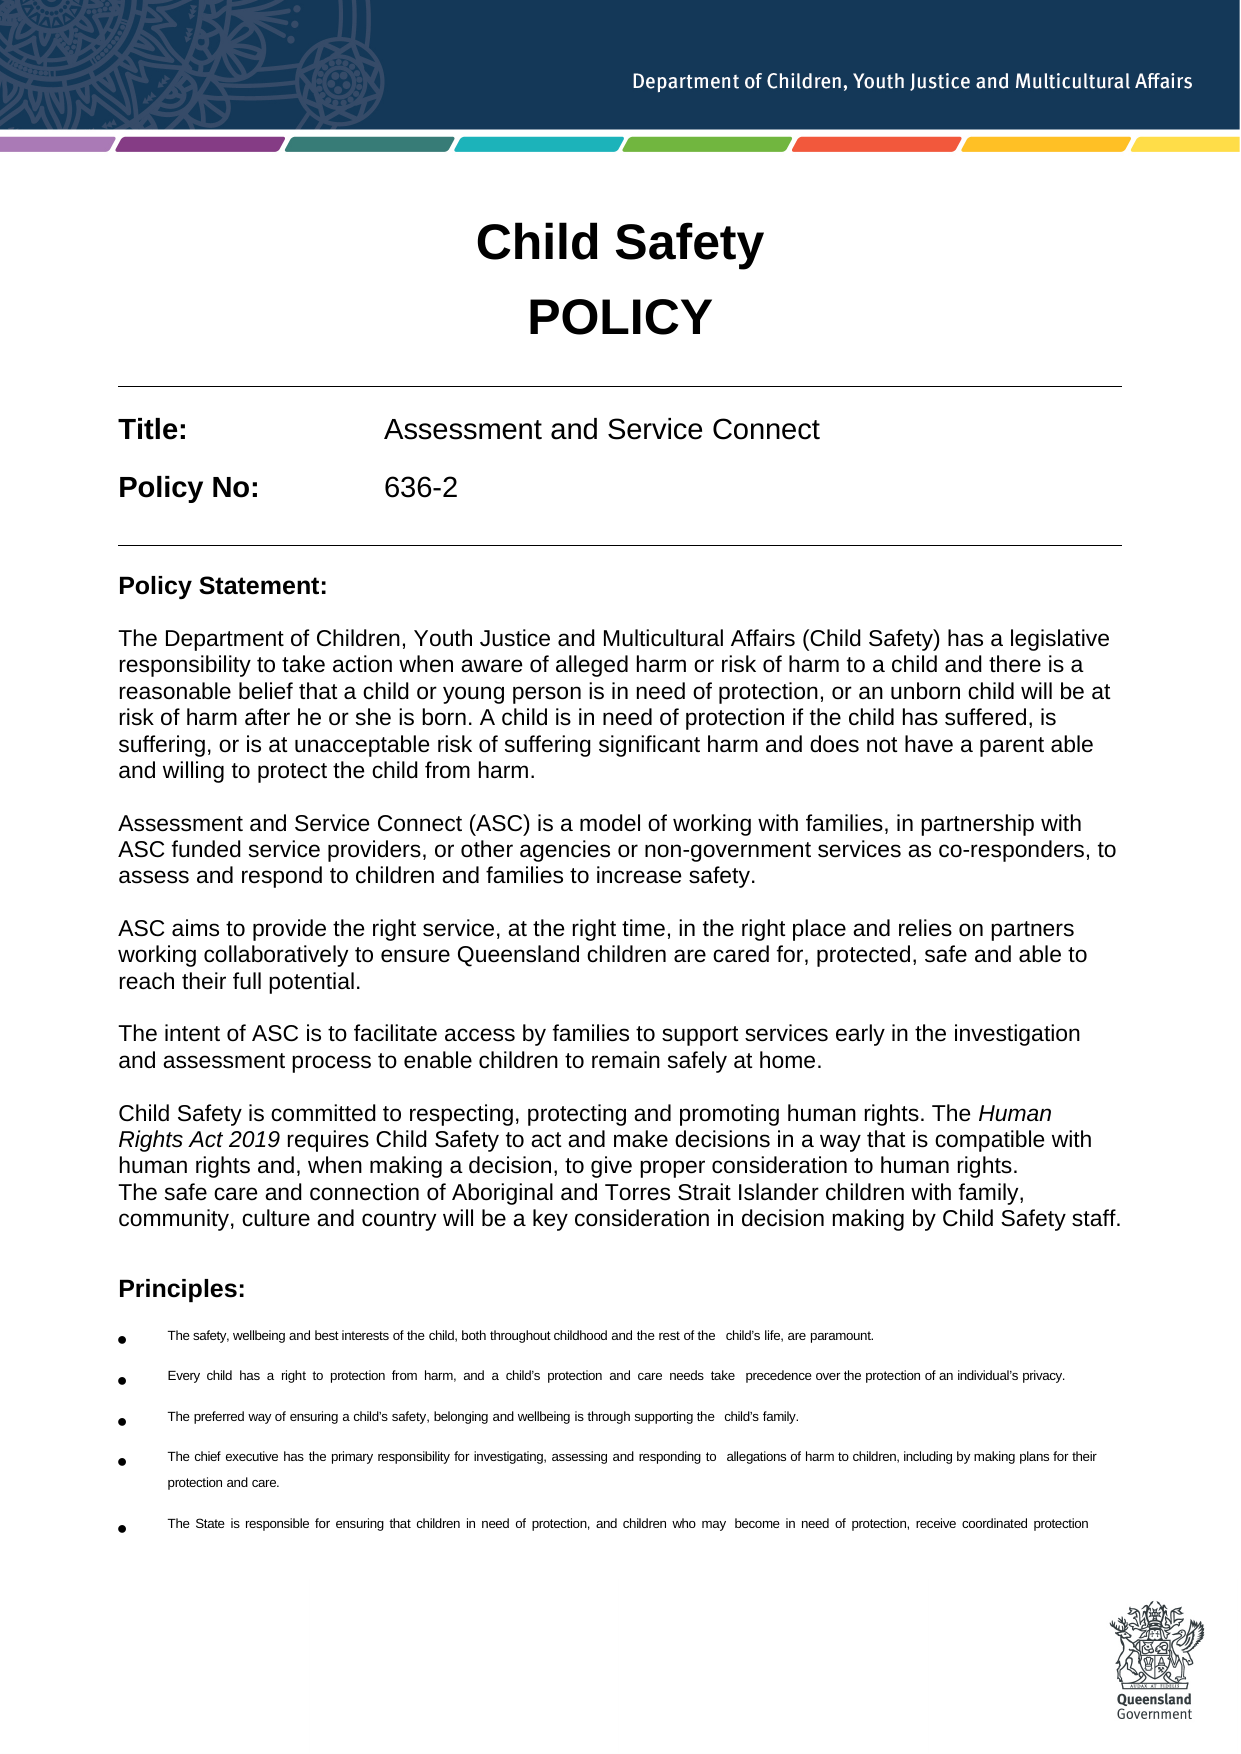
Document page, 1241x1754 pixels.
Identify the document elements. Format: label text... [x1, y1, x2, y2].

text Policy No: 636-2 [118, 470, 1122, 504]
text The intent of ASC is to facilitate access by families to support services early in the investigation and assessment process to enable children to remain safely at home. [118, 1020, 1122, 1073]
list The safety, wellbeing and best interests of the child, both throughout childhood and the rest of the child’s life, are paramount. [118, 1328, 1110, 1354]
text Assessment and Service Connect (ASC) is a model of working with families, in partnership with ASC funded service providers, or other agencies or non-government services as co-responders, to assess and respond to children and families to increase safety. [118, 809, 1122, 889]
subtitle POLICY [118, 294, 1122, 344]
text Title: Assessment and Service Connect [118, 412, 1122, 445]
text Policy Statement: [118, 571, 1122, 600]
text ASC aims to provide the right service, at the right time, in the right place and relies on partners working collaboratively to ensure Queensland children are cared for, protected, safe and able to reach their full potential. [118, 915, 1122, 994]
subtitle Child Safety [118, 219, 1122, 269]
text The Department of Children, Youth Justice and Multicultural Affairs (Child Safety) has a legislative responsibility to take action when aware of alleged harm or risk of harm to a child and there is a reasonable belief that a child or young person is in need of protection, or an unborn child will be at risk of harm after he or she is born. A child is in need of protection if the child has suffered, is suffering, or is at unacceptable risk of suffering significant harm and does not have a parent able and willing to protect the child from harm. [118, 625, 1122, 783]
list The preferred way of ensuring a child’s safety, belonging and wellbeing is through supporting the child’s family. [118, 1409, 1110, 1435]
picture [0, 0, 1240, 192]
list The chief executive has the primary responsibility for investigating, assessing and responding to allegations of harm to children, including by making plans for their protection and care. [118, 1449, 1110, 1502]
text Principles: [118, 1274, 1122, 1303]
text Child Safety is committed to respecting, protecting and promoting human rights. The Human Rights Act 2019 requires Child Safety to act and make decisions in a way that is compatible with human rights and, when making a decision, to give proper consideration to human rights. [118, 1099, 1122, 1178]
list Every child has a right to protection from harm, and a child’s protection and care needs take precedence over the protection of an individual’s privacy. [118, 1368, 1110, 1395]
text The safe care and connection of Aboriginal and Torres Strait Islander children with family, community, culture and country will be a key consideration in decision making by Child Safety staff. [118, 1178, 1122, 1231]
picture [0, 1579, 1238, 1754]
